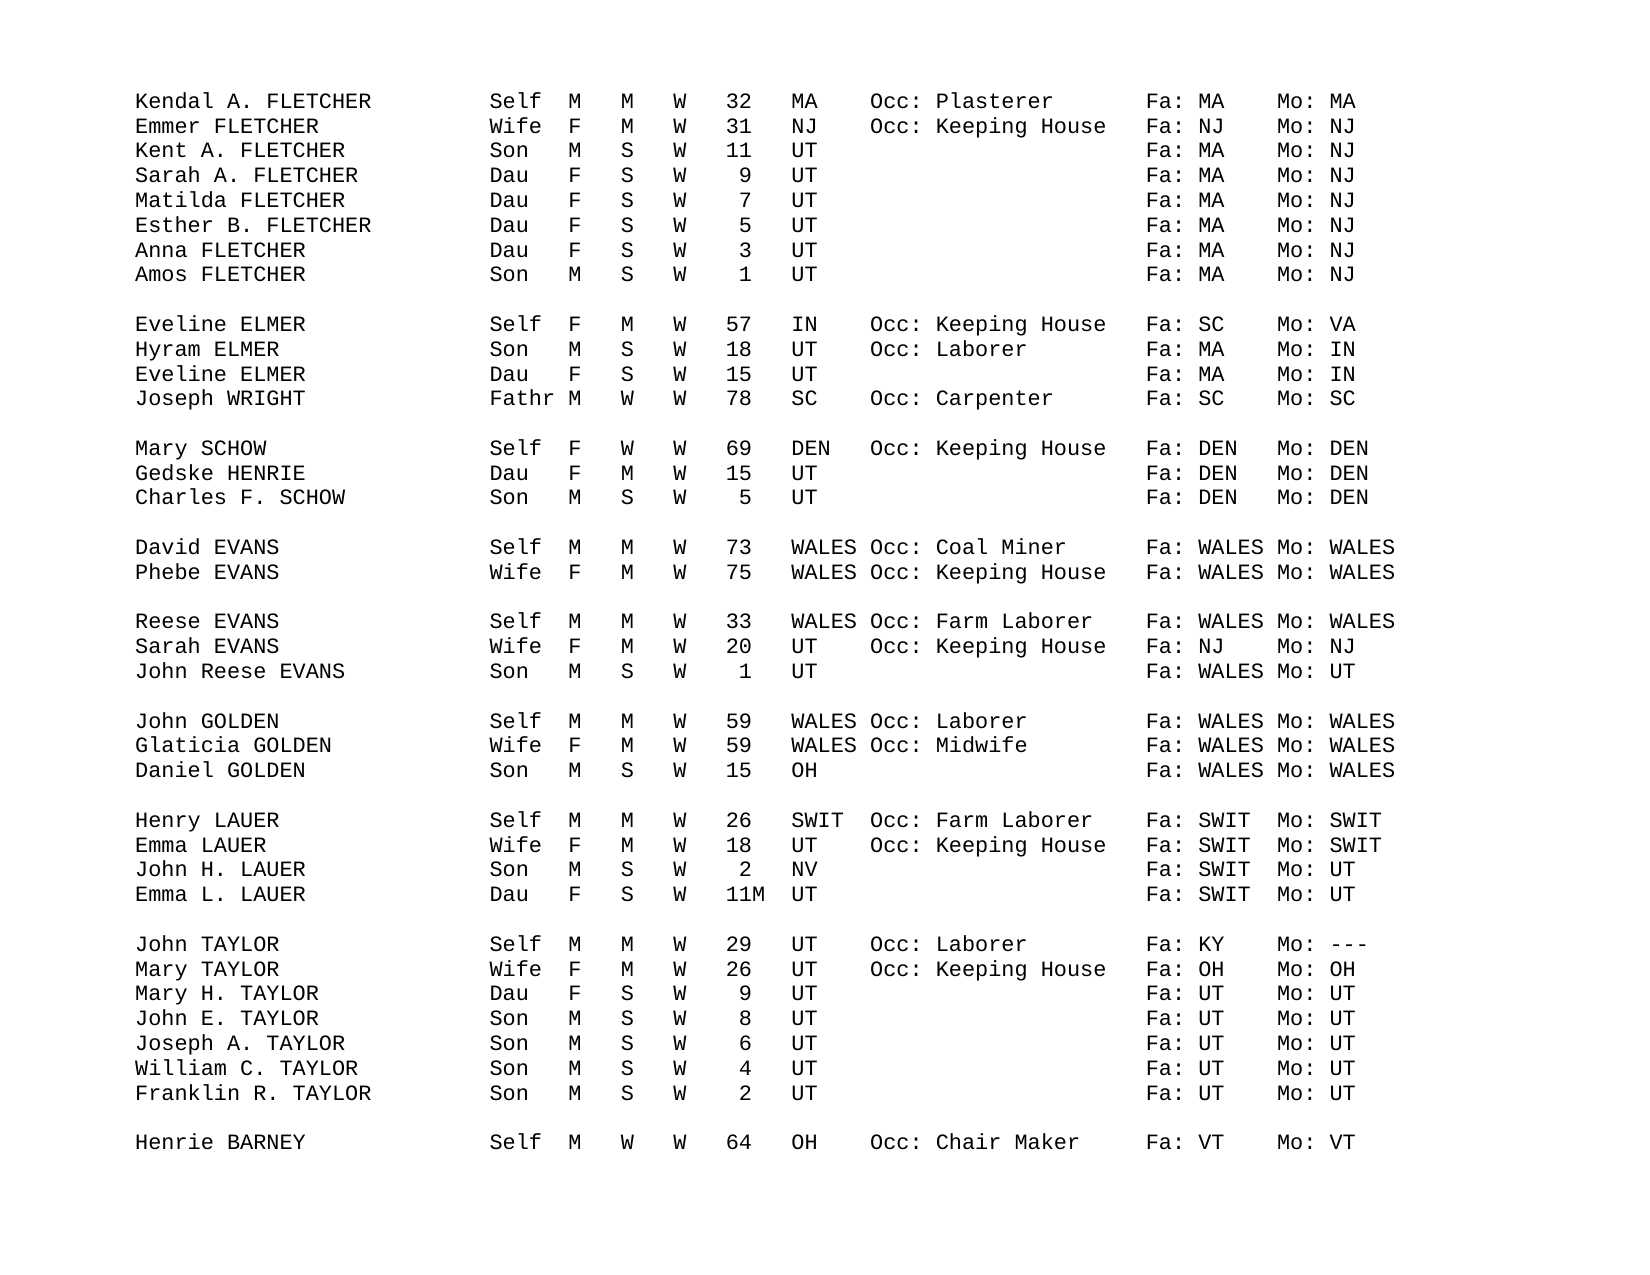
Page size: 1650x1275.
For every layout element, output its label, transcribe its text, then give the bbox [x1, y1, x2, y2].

text Reese EVANS Self M M W 33 WALES Occ: Farm Laborer Fa: WALES Mo: WALES [135, 611, 1515, 635]
text Joseph WRIGHT Fathr M W W 78 SC Occ: Carpenter Fa: SC Mo: SC [135, 387, 1515, 412]
text Anna FLETCHER Dau F S W 3 UT Fa: MA Mo: NJ [135, 239, 1515, 263]
text Amos FLETCHER Son M S W 1 UT Fa: MA Mo: NJ [135, 263, 1515, 288]
text Matilda FLETCHER Dau F S W 7 UT Fa: MA Mo: NJ [135, 189, 1515, 214]
text Franklin R. TAYLOR Son M S W 2 UT Fa: UT Mo: UT [135, 1082, 1515, 1106]
text Phebe EVANS Wife F M W 75 WALES Occ: Keeping House Fa: WALES Mo: WALES [135, 561, 1515, 586]
text Mary H. TAYLOR Dau F S W 9 UT Fa: UT Mo: UT [135, 982, 1515, 1007]
text Gedske HENRIE Dau F M W 15 UT Fa: DEN Mo: DEN [135, 462, 1515, 487]
text Henrie BARNEY Self M W W 64 OH Occ: Chair Maker Fa: VT Mo: VT [135, 1131, 1515, 1156]
text Eveline ELMER Self F M W 57 IN Occ: Keeping House Fa: SC Mo: VA [135, 313, 1515, 338]
text Glaticia GOLDEN Wife F M W 59 WALES Occ: Midwife Fa: WALES Mo: WALES [135, 734, 1515, 759]
text Joseph A. TAYLOR Son M S W 6 UT Fa: UT Mo: UT [135, 1032, 1515, 1057]
text Kendal A. FLETCHER Self M M W 32 MA Occ: Plasterer Fa: MA Mo: MA [135, 90, 1515, 115]
text David EVANS Self M M W 73 WALES Occ: Coal Miner Fa: WALES Mo: WALES [135, 536, 1515, 561]
text Eveline ELMER Dau F S W 15 UT Fa: MA Mo: IN [135, 363, 1515, 387]
text William C. TAYLOR Son M S W 4 UT Fa: UT Mo: UT [135, 1057, 1515, 1082]
text Mary SCHOW Self F W W 69 DEN Occ: Keeping House Fa: DEN Mo: DEN [135, 437, 1515, 462]
text Sarah A. FLETCHER Dau F S W 9 UT Fa: MA Mo: NJ [135, 164, 1515, 189]
text Daniel GOLDEN Son M S W 15 OH Fa: WALES Mo: WALES [135, 759, 1515, 784]
text Henry LAUER Self M M W 26 SWIT Occ: Farm Laborer Fa: SWIT Mo: SWIT [135, 809, 1515, 834]
text John GOLDEN Self M M W 59 WALES Occ: Laborer Fa: WALES Mo: WALES [135, 710, 1515, 734]
text Sarah EVANS Wife F M W 20 UT Occ: Keeping House Fa: NJ Mo: NJ [135, 635, 1515, 660]
text Esther B. FLETCHER Dau F S W 5 UT Fa: MA Mo: NJ [135, 214, 1515, 239]
text Hyram ELMER Son M S W 18 UT Occ: Laborer Fa: MA Mo: IN [135, 338, 1515, 363]
text John Reese EVANS Son M S W 1 UT Fa: WALES Mo: UT [135, 660, 1515, 685]
text Charles F. SCHOW Son M S W 5 UT Fa: DEN Mo: DEN [135, 487, 1515, 511]
text Mary TAYLOR Wife F M W 26 UT Occ: Keeping House Fa: OH Mo: OH [135, 958, 1515, 982]
text John H. LAUER Son M S W 2 NV Fa: SWIT Mo: UT [135, 858, 1515, 883]
text John E. TAYLOR Son M S W 8 UT Fa: UT Mo: UT [135, 1007, 1515, 1032]
text Kent A. FLETCHER Son M S W 11 UT Fa: MA Mo: NJ [135, 139, 1515, 164]
text John TAYLOR Self M M W 29 UT Occ: Laborer Fa: KY Mo: --- [135, 933, 1515, 958]
text Emma LAUER Wife F M W 18 UT Occ: Keeping House Fa: SWIT Mo: SWIT [135, 834, 1515, 858]
text Emma L. LAUER Dau F S W 11M UT Fa: SWIT Mo: UT [135, 883, 1515, 908]
text Emmer FLETCHER Wife F M W 31 NJ Occ: Keeping House Fa: NJ Mo: NJ [135, 115, 1515, 139]
